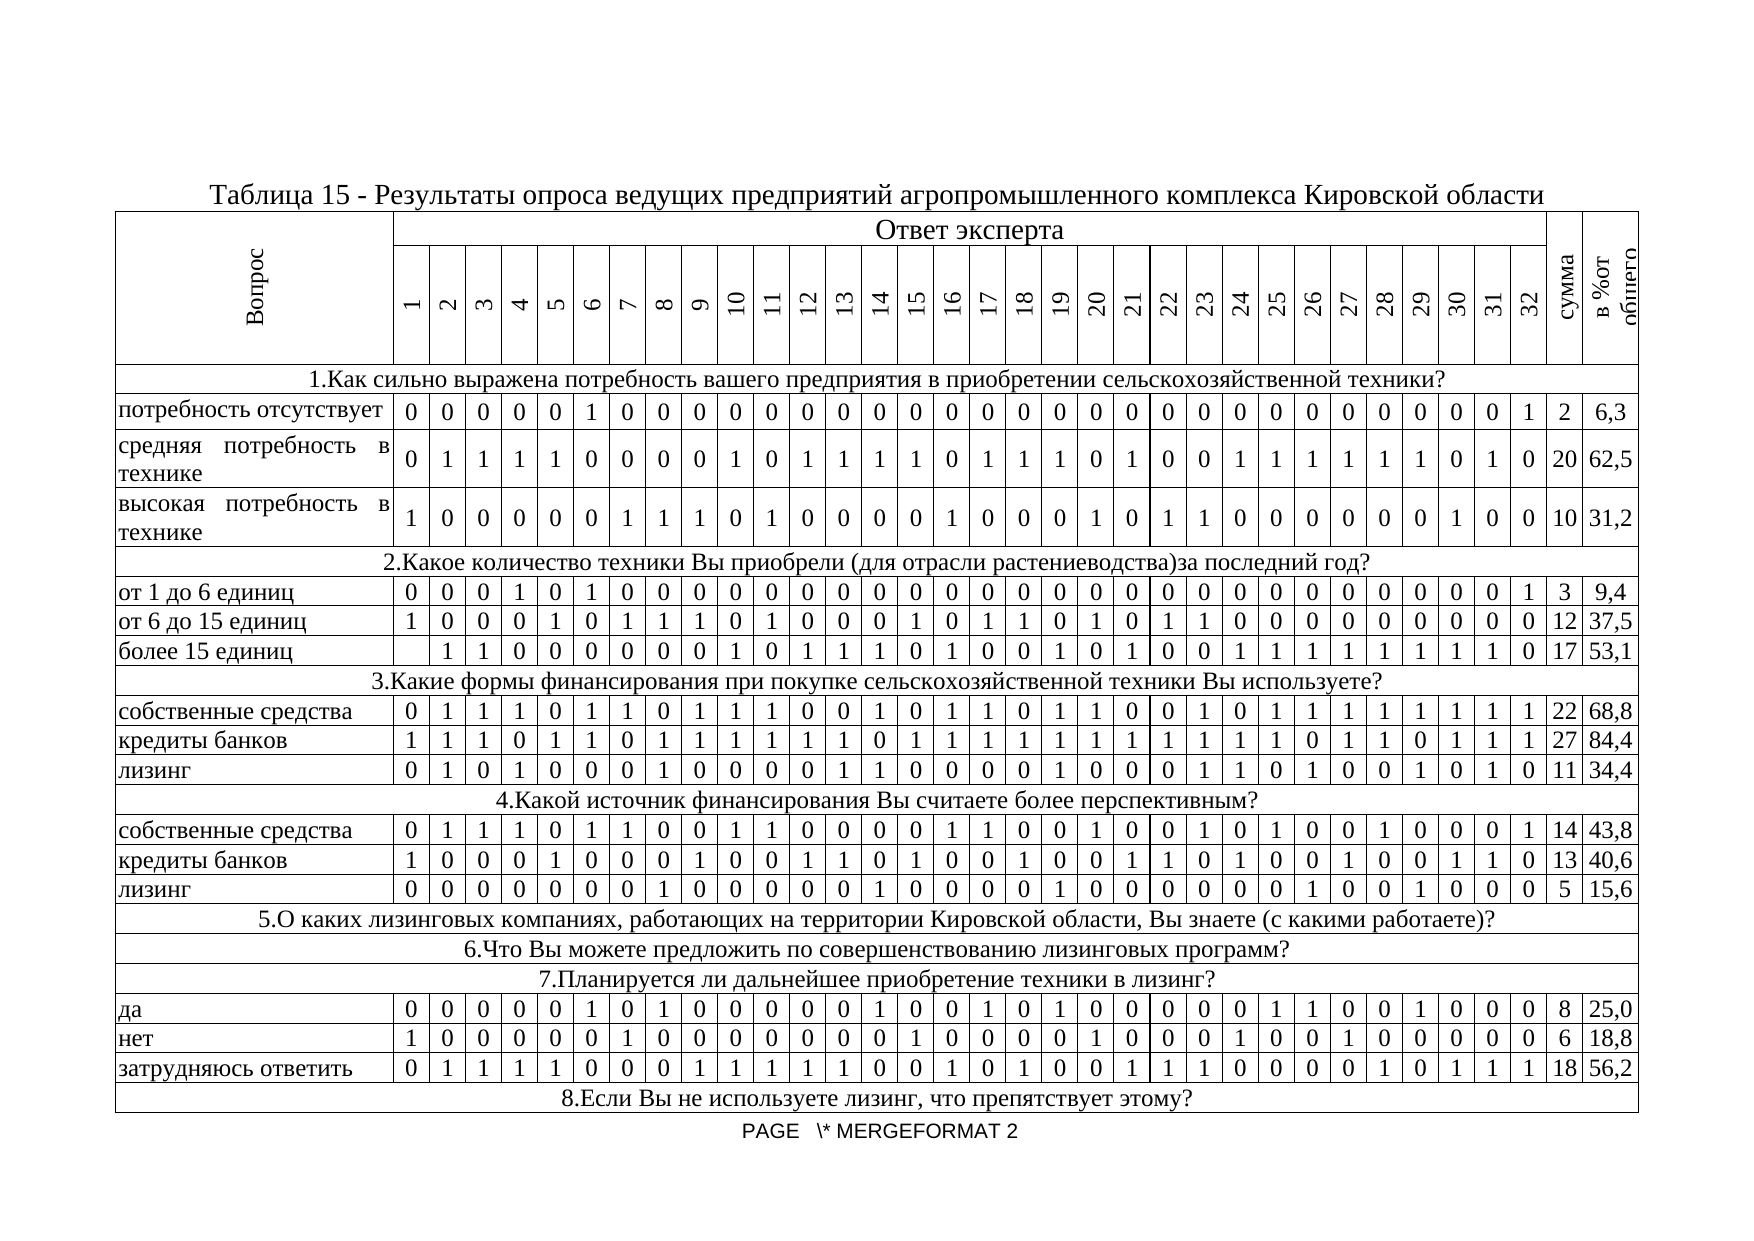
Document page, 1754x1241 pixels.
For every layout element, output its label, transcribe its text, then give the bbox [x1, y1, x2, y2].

table_cell 18 [1547, 1053, 1582, 1082]
table_cell высокая потребность в технике [116, 488, 393, 546]
table_cell 13 [826, 246, 861, 363]
table_cell 1 [1151, 488, 1186, 546]
table_cell 0 [1403, 1024, 1438, 1052]
table_cell 0 [538, 577, 573, 605]
table_cell кредиты банков [116, 726, 393, 754]
table_cell 16 [934, 246, 969, 363]
table_cell 1 [1223, 845, 1258, 873]
table_cell 0 [1295, 726, 1330, 754]
table_cell 1 [718, 636, 753, 665]
table_cell 0 [790, 1024, 825, 1052]
table_cell 34,4 [1583, 755, 1638, 784]
table_cell 1 [1078, 488, 1113, 546]
table_cell 1 [1439, 636, 1474, 665]
table_cell 0 [1511, 1024, 1546, 1052]
table_cell 1 [1475, 755, 1510, 784]
table_cell 1 [1042, 430, 1077, 487]
table_cell 0 [1403, 488, 1438, 546]
table_cell 1 [394, 488, 429, 546]
table_cell 0 [934, 394, 969, 429]
table_cell 0 [1006, 488, 1041, 546]
table_cell 0 [934, 430, 969, 487]
table_cell 0 [502, 994, 537, 1022]
table_cell 7.Планируется ли дальнейшее приобретение техники в лизинг? [116, 964, 1638, 993]
table_cell 20 [1078, 246, 1113, 363]
table_cell 1 [826, 726, 861, 754]
table_cell 1 [1259, 726, 1294, 754]
table_cell 0 [610, 636, 645, 665]
table_cell 1 [574, 696, 609, 724]
table_cell 1 [862, 755, 897, 784]
table_cell 1 [1295, 875, 1330, 903]
table_cell 0 [1114, 606, 1149, 635]
table_cell 0 [466, 488, 501, 546]
table_cell 0 [754, 430, 789, 487]
table_cell 0 [1078, 845, 1113, 873]
table_cell 0 [1475, 815, 1510, 844]
table_cell 0 [1223, 1053, 1258, 1082]
table_cell 0 [718, 577, 753, 605]
table_cell 0 [934, 755, 969, 784]
table_cell 1 [1439, 488, 1474, 546]
table_cell 0 [1223, 577, 1258, 605]
table_cell 0 [1367, 994, 1402, 1022]
table_cell 1 [1078, 606, 1113, 635]
table_cell 1 [574, 577, 609, 605]
table_cell 1 [610, 815, 645, 844]
table_cell 0 [1367, 845, 1402, 873]
table_cell 1 [1006, 726, 1041, 754]
table_cell 11 [754, 246, 789, 363]
table_cell 0 [898, 1053, 933, 1082]
table_cell 0 [1187, 875, 1222, 903]
table_cell 0 [430, 394, 465, 429]
table_cell 0 [574, 636, 609, 665]
table_cell 0 [1078, 577, 1113, 605]
table_cell 0 [826, 1024, 861, 1052]
table_cell 8 [646, 246, 681, 363]
table_cell 1 [1187, 726, 1222, 754]
table_cell 1 [1295, 430, 1330, 487]
table_cell 1 [1475, 845, 1510, 873]
table_cell 1 [970, 815, 1005, 844]
table_cell 0 [1259, 394, 1294, 429]
table_cell 0 [970, 1053, 1005, 1082]
table_cell от 1 до 6 единиц [116, 577, 393, 605]
table_cell 40,6 [1583, 845, 1638, 873]
table_cell 0 [934, 1024, 969, 1052]
table_cell 1 [898, 726, 933, 754]
table_cell 0 [394, 994, 429, 1022]
table_cell 56,2 [1583, 1053, 1638, 1082]
table_cell 0 [466, 994, 501, 1022]
table_cell 0 [1006, 815, 1041, 844]
table_cell 0 [646, 1053, 681, 1082]
table_cell 3.Какие формы финансирования при покупке сельскохозяйственной техники Вы используете? [116, 666, 1638, 695]
table_cell 1 [1151, 1053, 1186, 1082]
table_cell 0 [538, 636, 573, 665]
table_cell 0 [970, 488, 1005, 546]
table_cell 3 [1547, 577, 1582, 605]
table_cell 0 [1511, 636, 1546, 665]
table_cell 0 [1078, 755, 1113, 784]
table_cell 18,8 [1583, 1024, 1638, 1052]
table_cell лизинг [116, 875, 393, 903]
table_cell 1 [826, 430, 861, 487]
table_cell 0 [862, 577, 897, 605]
table_cell 1 [754, 726, 789, 754]
table_cell 1 [898, 1024, 933, 1052]
table_cell 0 [1295, 488, 1330, 546]
table_cell 8 [1547, 994, 1582, 1022]
table_cell 1 [1439, 696, 1474, 724]
table_cell 0 [538, 755, 573, 784]
table_cell 0 [1151, 815, 1186, 844]
table_cell 0 [394, 755, 429, 784]
table_cell 0 [898, 394, 933, 429]
table_cell 1 [1403, 636, 1438, 665]
table_cell 0 [1223, 488, 1258, 546]
table_cell 0 [1403, 394, 1438, 429]
table_cell 0 [1006, 875, 1041, 903]
table_cell 1 [1331, 430, 1366, 487]
table_cell 0 [646, 636, 681, 665]
table_cell 0 [1439, 755, 1474, 784]
table_cell 0 [646, 845, 681, 873]
table_cell 0 [1151, 430, 1186, 487]
table_cell 1 [1331, 1024, 1366, 1052]
table_cell 0 [1114, 696, 1149, 724]
table_cell 18 [1006, 246, 1041, 363]
table_cell 29 [1403, 246, 1438, 363]
table_cell 0 [1114, 755, 1149, 784]
table_cell 0 [1223, 815, 1258, 844]
table_cell 0 [1006, 755, 1041, 784]
table_header в %от общего кол-ва [1583, 212, 1638, 363]
table_cell 0 [1295, 394, 1330, 429]
table_cell 0 [934, 994, 969, 1022]
table_cell 27 [1547, 726, 1582, 754]
table_cell 6.Что Вы можете предложить по совершенствованию лизинговых программ? [116, 934, 1638, 963]
table_cell 1 [502, 755, 537, 784]
table_cell 1 [790, 726, 825, 754]
table_cell 19 [1042, 246, 1077, 363]
table_cell 0 [394, 875, 429, 903]
table_cell 1 [826, 636, 861, 665]
table_cell 0 [394, 696, 429, 724]
table_cell 1 [754, 606, 789, 635]
table_cell 0 [1006, 636, 1041, 665]
table_cell 1 [538, 726, 573, 754]
table_cell 1 [1042, 726, 1077, 754]
table_cell 0 [646, 815, 681, 844]
table_cell 1 [1295, 636, 1330, 665]
table_cell 1 [430, 1053, 465, 1082]
table_cell 1 [826, 755, 861, 784]
table_cell 1 [862, 994, 897, 1022]
table_cell 0 [574, 845, 609, 873]
table_cell 1 [1078, 726, 1113, 754]
table_cell 1 [1367, 815, 1402, 844]
table_cell 1 [1187, 755, 1222, 784]
table_cell 0 [1439, 577, 1474, 605]
table_cell 3 [466, 246, 501, 363]
table_cell 0 [502, 875, 537, 903]
table_cell 0 [898, 488, 933, 546]
table_cell 1 [430, 636, 465, 665]
table_cell 23 [1187, 246, 1222, 363]
table_cell затрудняюсь ответить [116, 1053, 393, 1082]
table_cell 0 [934, 875, 969, 903]
table_cell 0 [1151, 394, 1186, 429]
table_cell 0 [502, 606, 537, 635]
table_cell 1 [1403, 994, 1438, 1022]
table_cell 0 [1511, 430, 1546, 487]
table_cell 1 [898, 845, 933, 873]
table_cell 12 [790, 246, 825, 363]
table_cell 0 [826, 606, 861, 635]
table_cell 1 [970, 726, 1005, 754]
table_cell 0 [1259, 488, 1294, 546]
table_cell 22 [1547, 696, 1582, 724]
table_cell 0 [754, 875, 789, 903]
table_cell 1 [1367, 430, 1402, 487]
table_cell 1 [1006, 845, 1041, 873]
table_cell 0 [1114, 875, 1149, 903]
table_cell 1 [1475, 696, 1510, 724]
table_cell 0 [430, 606, 465, 635]
table_cell 0 [1114, 488, 1149, 546]
table_cell 1 [610, 488, 645, 546]
table_cell 0 [1439, 394, 1474, 429]
table_cell 0 [1403, 577, 1438, 605]
table_cell 5.О каких лизинговых компаниях, работающих на территории Кировской области, Вы знаете (с какими работаете)? [116, 904, 1638, 933]
table_cell 1 [1475, 1053, 1510, 1082]
table_cell 0 [1511, 488, 1546, 546]
table_cell 1 [790, 1053, 825, 1082]
table_cell 0 [1511, 755, 1546, 784]
table_cell 0 [682, 430, 717, 487]
table_cell 28 [1367, 246, 1402, 363]
table_cell 1 [466, 726, 501, 754]
table_cell 1 [1187, 1053, 1222, 1082]
table_cell 0 [610, 726, 645, 754]
table_cell 15,6 [1583, 875, 1638, 903]
table_cell 0 [646, 394, 681, 429]
table_cell 53,1 [1583, 636, 1638, 665]
table_cell 0 [610, 845, 645, 873]
table_cell 0 [1042, 845, 1077, 873]
table_cell 1 [934, 696, 969, 724]
table_cell 4 [502, 246, 537, 363]
table_cell 0 [790, 994, 825, 1022]
table_cell 12 [1547, 606, 1582, 635]
table_cell 1 [1511, 1053, 1546, 1082]
table_cell 1 [1367, 696, 1402, 724]
table_cell 0 [646, 430, 681, 487]
table_cell 0 [898, 577, 933, 605]
table_cell 0 [1331, 577, 1366, 605]
table_cell 0 [1151, 696, 1186, 724]
table_cell 0 [970, 636, 1005, 665]
table_cell 0 [718, 994, 753, 1022]
table_cell 0 [682, 394, 717, 429]
table_cell 1 [394, 606, 429, 635]
table_cell 1 [1114, 1053, 1149, 1082]
table_cell 0 [1367, 606, 1402, 635]
table_cell 1 [790, 845, 825, 873]
table_cell 26 [1295, 246, 1330, 363]
table_cell 0 [1439, 875, 1474, 903]
table_cell 1 [718, 726, 753, 754]
table_cell 2.Какое количество техники Вы приобрели (для отрасли растениеводства)за последний год? [116, 547, 1638, 576]
table_cell 0 [718, 394, 753, 429]
table_cell 1 [898, 430, 933, 487]
table_cell 0 [718, 875, 753, 903]
table_cell 0 [430, 845, 465, 873]
table_cell 1 [1295, 696, 1330, 724]
table_cell 0 [862, 488, 897, 546]
table_cell собственные средства [116, 815, 393, 844]
table_cell 1 [466, 696, 501, 724]
table_cell 1 [538, 1053, 573, 1082]
table_cell 0 [466, 394, 501, 429]
table_cell 0 [394, 430, 429, 487]
table_cell 0 [790, 815, 825, 844]
table_cell 0 [646, 1024, 681, 1052]
table_cell 1 [1259, 994, 1294, 1022]
table_cell 1 [1259, 430, 1294, 487]
table_cell 0 [898, 636, 933, 665]
table_cell 1 [1331, 726, 1366, 754]
table_cell 1 [1259, 815, 1294, 844]
table_cell 1 [970, 606, 1005, 635]
table_cell 1 [394, 246, 429, 363]
table_cell 0 [466, 1024, 501, 1052]
table_cell 9 [682, 246, 717, 363]
table_cell собственные средства [116, 696, 393, 724]
table_cell 0 [610, 430, 645, 487]
table_cell 1 [1042, 755, 1077, 784]
table_cell 0 [970, 875, 1005, 903]
table_cell 17 [1547, 636, 1582, 665]
table_cell 0 [1114, 994, 1149, 1022]
table_cell 0 [1006, 696, 1041, 724]
table_cell 0 [430, 875, 465, 903]
table_cell 0 [1223, 696, 1258, 724]
table_cell 1 [1042, 994, 1077, 1022]
table_cell 0 [466, 606, 501, 635]
table_cell 0 [574, 875, 609, 903]
table_cell да [116, 994, 393, 1022]
table_cell 0 [1259, 577, 1294, 605]
table_cell 0 [1042, 1024, 1077, 1052]
table_cell 1 [1403, 875, 1438, 903]
table_cell 0 [610, 394, 645, 429]
table_cell 0 [1511, 606, 1546, 635]
table_cell 0 [1042, 577, 1077, 605]
table_cell 0 [1295, 815, 1330, 844]
table_cell 1 [430, 696, 465, 724]
table_cell 1 [790, 430, 825, 487]
table_cell 84,4 [1583, 726, 1638, 754]
table_cell 0 [682, 815, 717, 844]
table_cell 1 [1151, 845, 1186, 873]
table_cell 1 [1511, 394, 1546, 429]
table_cell 1 [1151, 606, 1186, 635]
table_cell 0 [790, 394, 825, 429]
table_cell 0 [1151, 875, 1186, 903]
table_cell 0 [1006, 1024, 1041, 1052]
table_cell 0 [682, 636, 717, 665]
table_cell 0 [1295, 577, 1330, 605]
table_cell 4.Какой источник финансирования Вы считаете более перспективным? [116, 785, 1638, 814]
table_cell 1 [646, 726, 681, 754]
table_cell 0 [538, 815, 573, 844]
table_cell 1 [394, 726, 429, 754]
table_cell 1 [646, 755, 681, 784]
table_cell средняя потребность в технике [116, 430, 393, 487]
table_cell 0 [610, 577, 645, 605]
table_cell 0 [1475, 606, 1510, 635]
table_cell 0 [1006, 994, 1041, 1022]
table_cell кредиты банков [116, 845, 393, 873]
table_cell 1 [934, 488, 969, 546]
table_cell 0 [970, 394, 1005, 429]
table_cell 22 [1151, 246, 1186, 363]
table_cell 1 [502, 577, 537, 605]
table_cell 0 [502, 394, 537, 429]
table_cell 1 [574, 394, 609, 429]
table_cell 0 [718, 845, 753, 873]
table_cell 0 [682, 1024, 717, 1052]
table_cell 1 [430, 726, 465, 754]
table_cell 0 [790, 606, 825, 635]
table_cell 0 [1151, 755, 1186, 784]
table_cell 1 [1511, 815, 1546, 844]
table_cell 0 [1259, 875, 1294, 903]
table_cell 0 [1078, 994, 1113, 1022]
table_cell 0 [1295, 1024, 1330, 1052]
table_cell 0 [790, 755, 825, 784]
table_cell 1 [1403, 430, 1438, 487]
table_cell 1 [430, 755, 465, 784]
table_cell 0 [862, 845, 897, 873]
table_cell 1 [970, 696, 1005, 724]
table_cell 0 [790, 875, 825, 903]
table_cell 0 [466, 755, 501, 784]
table_cell 0 [502, 488, 537, 546]
table_cell 1 [502, 815, 537, 844]
table_cell 1 [1295, 994, 1330, 1022]
table_cell 24 [1223, 246, 1258, 363]
table_cell 0 [538, 394, 573, 429]
table_cell 1 [1367, 636, 1402, 665]
table_cell 1 [1367, 726, 1402, 754]
table_cell 0 [1439, 815, 1474, 844]
text Таблица 15 - Результаты опроса ведущих предприятий агропромышленного комплекса Кировской области [118, 177, 1636, 211]
table_cell 0 [1367, 488, 1402, 546]
table_cell 1 [1042, 696, 1077, 724]
table_cell 13 [1547, 845, 1582, 873]
table_cell 1 [1223, 726, 1258, 754]
table_cell 0 [682, 994, 717, 1022]
table_cell 0 [1331, 394, 1366, 429]
table_cell 0 [538, 994, 573, 1022]
table_cell 0 [826, 394, 861, 429]
table_cell 1 [430, 430, 465, 487]
table_cell 0 [898, 994, 933, 1022]
table_cell 0 [790, 577, 825, 605]
table_cell 1 [1511, 577, 1546, 605]
table_cell 0 [1078, 1053, 1113, 1082]
table_cell 0 [574, 1053, 609, 1082]
table_cell 68,8 [1583, 696, 1638, 724]
table_cell 1 [466, 430, 501, 487]
table_cell 25,0 [1583, 994, 1638, 1022]
table_cell 0 [610, 1053, 645, 1082]
table_cell 0 [430, 488, 465, 546]
table_cell 1 [466, 1053, 501, 1082]
table_cell нет [116, 1024, 393, 1052]
table_cell 1 [862, 875, 897, 903]
table_cell [394, 636, 429, 665]
table_cell 0 [1367, 577, 1402, 605]
table_cell 10 [718, 246, 753, 363]
table_cell 0 [934, 606, 969, 635]
table_cell 0 [1403, 726, 1438, 754]
table_cell 0 [1295, 606, 1330, 635]
table_cell 0 [574, 606, 609, 635]
table_cell 1 [430, 815, 465, 844]
table_cell 0 [1187, 636, 1222, 665]
table_cell 0 [646, 696, 681, 724]
table_cell 1 [1187, 696, 1222, 724]
table_cell 0 [754, 636, 789, 665]
table_cell 0 [826, 488, 861, 546]
table_cell 0 [1078, 394, 1113, 429]
table_cell 1 [1114, 636, 1149, 665]
table_cell 0 [970, 845, 1005, 873]
table_cell 0 [1511, 875, 1546, 903]
table_cell 0 [538, 488, 573, 546]
table_cell 1 [862, 696, 897, 724]
table_cell 0 [718, 1024, 753, 1052]
table_cell 0 [1439, 1024, 1474, 1052]
table_cell 0 [1114, 1024, 1149, 1052]
table_cell 0 [754, 994, 789, 1022]
table_cell 1 [790, 636, 825, 665]
table_cell 1 [862, 636, 897, 665]
table_cell 0 [1187, 845, 1222, 873]
table_cell 0 [1331, 994, 1366, 1022]
table_cell 1 [682, 696, 717, 724]
table_cell 0 [610, 755, 645, 784]
table_cell 17 [970, 246, 1005, 363]
table_cell 1 [1439, 845, 1474, 873]
table_cell 0 [502, 845, 537, 873]
table_cell 0 [790, 488, 825, 546]
table_cell 0 [754, 845, 789, 873]
table_cell 0 [1475, 875, 1510, 903]
table_cell 1 [394, 1024, 429, 1052]
table_cell 1 [466, 636, 501, 665]
table_cell 0 [682, 875, 717, 903]
table_cell 1 [646, 875, 681, 903]
table_cell 1 [1187, 606, 1222, 635]
table_cell 1 [538, 845, 573, 873]
table_cell 1 [682, 845, 717, 873]
table_cell 1 [1223, 636, 1258, 665]
table_cell 0 [754, 577, 789, 605]
table_cell 0 [394, 815, 429, 844]
table_cell 1 [1295, 755, 1330, 784]
table_cell 9,4 [1583, 577, 1638, 605]
table_cell 0 [1006, 577, 1041, 605]
table_cell 0 [862, 1024, 897, 1052]
table_cell 0 [1403, 1053, 1438, 1082]
table_cell 1 [934, 726, 969, 754]
table_cell 0 [1367, 755, 1402, 784]
table_cell 0 [862, 606, 897, 635]
table_cell 1 [1367, 1053, 1402, 1082]
table_cell 1 [574, 994, 609, 1022]
table_cell 11 [1547, 755, 1582, 784]
table_cell 1 [1187, 488, 1222, 546]
table_cell 1 [1042, 875, 1077, 903]
table_cell 0 [646, 577, 681, 605]
table_cell 14 [1547, 815, 1582, 844]
table_cell 0 [1475, 394, 1510, 429]
table_cell 1 [718, 1053, 753, 1082]
table_cell 0 [1151, 1024, 1186, 1052]
table_cell 1 [1006, 606, 1041, 635]
table_cell 1 [1439, 726, 1474, 754]
table_cell 1 [934, 636, 969, 665]
table_cell 0 [1331, 1053, 1366, 1082]
table_cell 25 [1259, 246, 1294, 363]
table_cell 1 [538, 430, 573, 487]
table_cell 1 [1511, 726, 1546, 754]
table_cell 1 [1078, 815, 1113, 844]
table_cell 15 [898, 246, 933, 363]
table_cell 5 [1547, 875, 1582, 903]
table_cell лизинг [116, 755, 393, 784]
table_cell 0 [1042, 394, 1077, 429]
table_cell 0 [862, 1053, 897, 1082]
table_cell 30 [1439, 246, 1474, 363]
table_cell 0 [1475, 488, 1510, 546]
table_cell 0 [754, 755, 789, 784]
table_cell 0 [1367, 1024, 1402, 1052]
table_cell 0 [934, 845, 969, 873]
table_cell 1 [754, 696, 789, 724]
table_cell 0 [1259, 755, 1294, 784]
table_cell 1 [754, 1053, 789, 1082]
table_cell 0 [394, 394, 429, 429]
table_cell 1 [1223, 430, 1258, 487]
table_cell 1 [970, 994, 1005, 1022]
table_cell 0 [1439, 430, 1474, 487]
table_cell 1 [466, 815, 501, 844]
table_cell 0 [1331, 606, 1366, 635]
table_cell 1 [1042, 636, 1077, 665]
table_cell 1 [610, 1024, 645, 1052]
table_cell 31 [1475, 246, 1510, 363]
table_cell 0 [934, 577, 969, 605]
table_cell 0 [1259, 606, 1294, 635]
table_cell 0 [754, 1024, 789, 1052]
table_cell 0 [682, 577, 717, 605]
table_cell 1 [682, 606, 717, 635]
table_cell 21 [1114, 246, 1149, 363]
table_cell 0 [1403, 606, 1438, 635]
table_cell 0 [862, 394, 897, 429]
table_cell 37,5 [1583, 606, 1638, 635]
table_cell 43,8 [1583, 815, 1638, 844]
table_cell 6 [1547, 1024, 1582, 1052]
table_cell 0 [898, 696, 933, 724]
table_cell 6 [574, 246, 609, 363]
table_cell 0 [1223, 606, 1258, 635]
table_cell 0 [1042, 815, 1077, 844]
table_cell 1 [1259, 636, 1294, 665]
table_cell 2 [430, 246, 465, 363]
table_cell 0 [718, 488, 753, 546]
table_cell 0 [1439, 994, 1474, 1022]
table_cell 0 [502, 726, 537, 754]
table_cell 7 [610, 246, 645, 363]
table_cell 1 [502, 430, 537, 487]
table_cell 0 [1187, 1024, 1222, 1052]
table_cell 0 [1331, 875, 1366, 903]
table_cell 0 [682, 755, 717, 784]
table_cell 0 [1187, 577, 1222, 605]
table_cell 0 [430, 577, 465, 605]
table_cell 0 [1114, 815, 1149, 844]
table_cell 1 [1331, 845, 1366, 873]
table_cell 0 [574, 488, 609, 546]
table_cell 0 [1223, 994, 1258, 1022]
table_cell 0 [1151, 577, 1186, 605]
table_cell 0 [1475, 994, 1510, 1022]
table_cell 0 [538, 875, 573, 903]
table_cell 32 [1511, 246, 1546, 363]
table_cell 0 [466, 577, 501, 605]
table_cell 0 [1223, 875, 1258, 903]
table_cell 1 [934, 1053, 969, 1082]
table_cell 0 [394, 577, 429, 605]
table_cell 0 [718, 606, 753, 635]
table_cell 0 [1151, 636, 1186, 665]
table_cell 1 [718, 815, 753, 844]
table_cell 6,3 [1583, 394, 1638, 429]
table_cell 0 [1042, 1053, 1077, 1082]
table_cell 8.Если Вы не используете лизинг, что препятствует этому? [116, 1083, 1638, 1112]
table_cell 0 [1078, 430, 1113, 487]
table_cell 1 [754, 815, 789, 844]
table_cell 62,5 [1583, 430, 1638, 487]
table_cell 1.Как сильно выражена потребность вашего предприятия в приобретении сельскохозяйственной техники? [116, 365, 1638, 393]
table_cell 0 [502, 636, 537, 665]
table_cell 0 [970, 755, 1005, 784]
table_cell 0 [574, 755, 609, 784]
table_cell 1 [826, 845, 861, 873]
table_cell 1 [1078, 1024, 1113, 1052]
table_cell 1 [1403, 696, 1438, 724]
table_cell потребность отсутствует [116, 394, 393, 429]
table_cell 0 [1259, 1053, 1294, 1082]
table_cell более 15 единиц [116, 636, 393, 665]
table_cell 10 [1547, 488, 1582, 546]
table_header сумма [1547, 212, 1582, 363]
table_cell 1 [502, 1053, 537, 1082]
table_cell 1 [1403, 755, 1438, 784]
table_cell 0 [466, 875, 501, 903]
table_header Вопрос [116, 212, 393, 363]
table_cell 0 [1475, 1024, 1510, 1052]
table_cell 1 [1006, 1053, 1041, 1082]
table_cell 0 [1439, 606, 1474, 635]
table_cell 1 [1187, 815, 1222, 844]
table_cell 1 [1475, 636, 1510, 665]
table_cell 0 [1367, 875, 1402, 903]
table_cell 0 [1151, 994, 1186, 1022]
table_cell 0 [430, 994, 465, 1022]
table_cell 1 [1331, 696, 1366, 724]
table_cell 0 [1114, 394, 1149, 429]
table_cell 0 [574, 430, 609, 487]
table_cell 0 [1511, 845, 1546, 873]
table_cell 0 [1223, 394, 1258, 429]
table_cell 1 [1475, 726, 1510, 754]
table_cell 1 [1114, 430, 1149, 487]
table_cell 0 [1006, 394, 1041, 429]
table_cell 0 [1259, 845, 1294, 873]
table_cell 0 [898, 755, 933, 784]
table_cell 0 [466, 845, 501, 873]
table_cell 1 [898, 606, 933, 635]
table_cell 1 [862, 430, 897, 487]
table_cell 0 [430, 1024, 465, 1052]
table_cell 1 [682, 726, 717, 754]
table_cell 0 [970, 1024, 1005, 1052]
table_cell 1 [718, 430, 753, 487]
table_cell 0 [1187, 394, 1222, 429]
table_cell 1 [574, 815, 609, 844]
table_cell 1 [1439, 1053, 1474, 1082]
table_cell 0 [1367, 394, 1402, 429]
table_cell от 6 до 15 единиц [116, 606, 393, 635]
table_cell 1 [934, 815, 969, 844]
table_cell 1 [646, 606, 681, 635]
table_cell 1 [1511, 696, 1546, 724]
table_cell 0 [1187, 994, 1222, 1022]
table_cell 0 [1331, 488, 1366, 546]
table_cell 0 [718, 755, 753, 784]
table_cell 1 [1475, 430, 1510, 487]
table_cell 0 [1331, 755, 1366, 784]
table_cell 0 [898, 875, 933, 903]
table_cell 0 [898, 815, 933, 844]
table_cell 0 [754, 394, 789, 429]
table_cell 0 [970, 577, 1005, 605]
table_cell 0 [1114, 577, 1149, 605]
table_cell 0 [1078, 636, 1113, 665]
table_cell 31,2 [1583, 488, 1638, 546]
table_cell 0 [1042, 606, 1077, 635]
table_cell 27 [1331, 246, 1366, 363]
table_cell 5 [538, 246, 573, 363]
table_cell 1 [1006, 430, 1041, 487]
table_cell 1 [1114, 726, 1149, 754]
table_cell 1 [1078, 696, 1113, 724]
table_cell 1 [1223, 755, 1258, 784]
table_cell 1 [610, 696, 645, 724]
table_header Ответ эксперта [394, 212, 1546, 245]
table_cell 0 [1259, 1024, 1294, 1052]
table_cell 1 [1151, 726, 1186, 754]
table_cell 1 [826, 1053, 861, 1082]
table_cell 1 [1259, 696, 1294, 724]
table_cell 0 [610, 994, 645, 1022]
table_cell 0 [790, 696, 825, 724]
table_cell 0 [1403, 815, 1438, 844]
table_cell 20 [1547, 430, 1582, 487]
table_cell 0 [610, 875, 645, 903]
table_cell 0 [826, 815, 861, 844]
table_cell 14 [862, 246, 897, 363]
table_cell 1 [718, 696, 753, 724]
table_cell 0 [1295, 845, 1330, 873]
table_cell 0 [1078, 875, 1113, 903]
table_cell 1 [538, 606, 573, 635]
table_cell 1 [1223, 1024, 1258, 1052]
table_cell 0 [1187, 430, 1222, 487]
table_cell 0 [862, 815, 897, 844]
table_cell 0 [826, 875, 861, 903]
table_cell 0 [1403, 845, 1438, 873]
table_cell 0 [862, 726, 897, 754]
table_cell 1 [646, 994, 681, 1022]
table_cell 0 [538, 696, 573, 724]
table_cell 0 [1042, 488, 1077, 546]
table_cell 0 [1331, 815, 1366, 844]
table_cell 1 [394, 845, 429, 873]
table_cell 0 [394, 1053, 429, 1082]
table_cell 0 [1511, 994, 1546, 1022]
table_cell 1 [502, 696, 537, 724]
table_cell 1 [682, 1053, 717, 1082]
table_cell 0 [1475, 577, 1510, 605]
table_cell 1 [610, 606, 645, 635]
table_cell 0 [1295, 1053, 1330, 1082]
table_cell 1 [1114, 845, 1149, 873]
table_cell 0 [826, 577, 861, 605]
table_cell 1 [646, 488, 681, 546]
table_cell 1 [574, 726, 609, 754]
table_cell 0 [538, 1024, 573, 1052]
table_cell 1 [970, 430, 1005, 487]
table_cell 2 [1547, 394, 1582, 429]
table_cell 1 [1331, 636, 1366, 665]
table_cell 0 [502, 1024, 537, 1052]
table_cell 0 [826, 696, 861, 724]
table_cell 1 [754, 488, 789, 546]
table_cell 0 [826, 994, 861, 1022]
table_cell 0 [574, 1024, 609, 1052]
table_cell 1 [682, 488, 717, 546]
